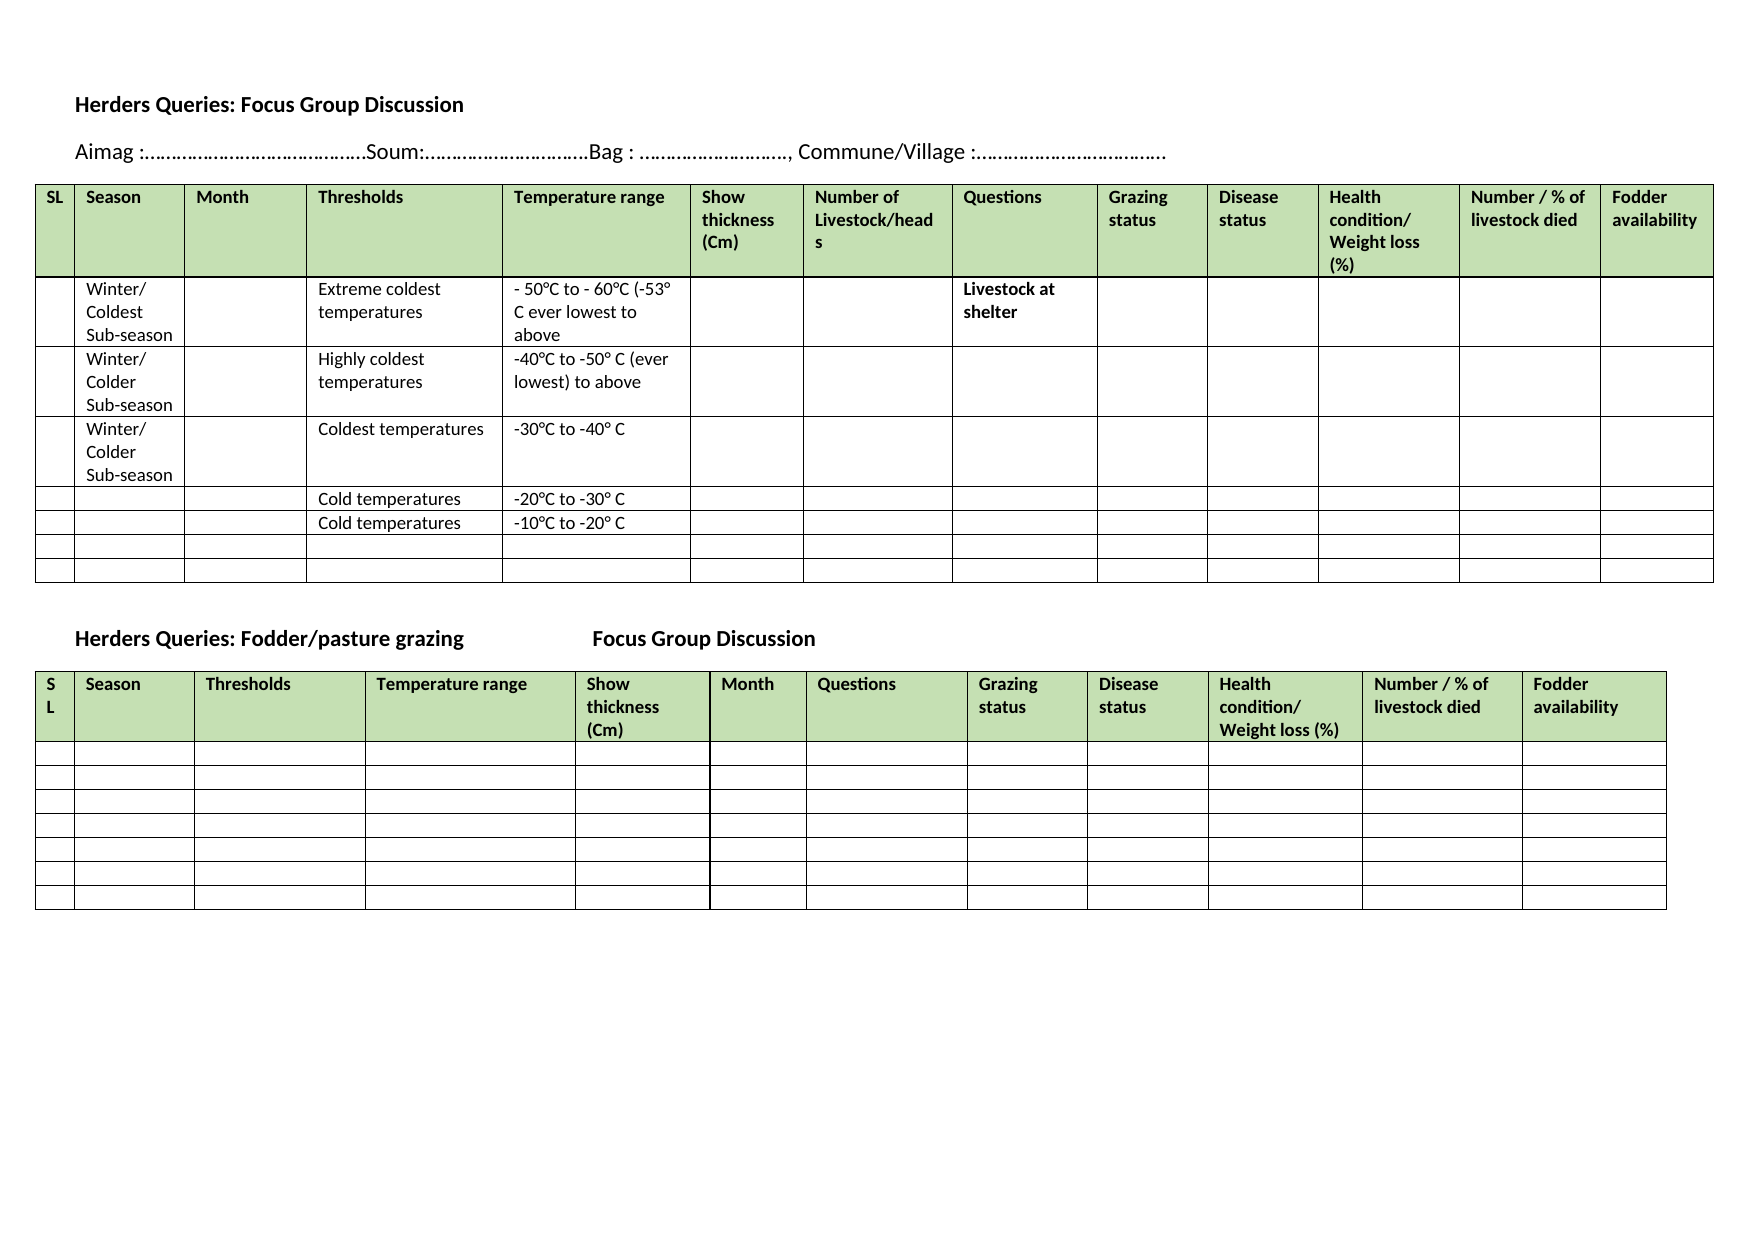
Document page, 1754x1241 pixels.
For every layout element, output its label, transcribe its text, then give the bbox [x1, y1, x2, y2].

table_header Fodder availability [1601, 185, 1713, 276]
table_cell [1088, 814, 1208, 837]
table_cell [1209, 814, 1362, 837]
table_cell [1208, 278, 1318, 346]
table_cell [953, 559, 1097, 582]
table_cell [711, 886, 806, 908]
table_cell [691, 559, 803, 582]
table_header Grazing status [1098, 185, 1207, 276]
table_header Show thickness (Cm) [576, 672, 709, 741]
table_header SL [36, 672, 74, 741]
table_cell [691, 278, 803, 346]
table_cell Livestock at shelter [953, 278, 1097, 346]
table_cell [366, 838, 575, 861]
table_cell [185, 535, 306, 558]
table_cell [1363, 814, 1522, 837]
table_header Temperature range [503, 185, 690, 276]
table_cell [36, 790, 74, 813]
table_cell [1319, 347, 1459, 416]
table_cell [1209, 838, 1362, 861]
table_cell [1460, 417, 1600, 486]
table_cell [691, 535, 803, 558]
table_cell [576, 790, 709, 813]
table_cell [968, 886, 1087, 908]
table_header Temperature range [366, 672, 575, 741]
table_cell Coldest temperatures [307, 417, 502, 486]
table_header Thresholds [195, 672, 365, 741]
table_cell [1363, 862, 1522, 884]
table_cell [1088, 790, 1208, 813]
table_cell [1208, 347, 1318, 416]
table_cell [1523, 862, 1666, 884]
table_cell Winter/ Colder Sub-season [75, 417, 184, 486]
table_cell [804, 535, 952, 558]
table_cell [1601, 559, 1713, 582]
table_cell [185, 417, 306, 486]
table_cell Extreme coldest temperatures [307, 278, 502, 346]
table_cell [1601, 347, 1713, 416]
table_cell [185, 278, 306, 346]
table_cell [36, 417, 74, 486]
table_cell [366, 766, 575, 789]
table_cell [1319, 487, 1459, 510]
table_cell [1319, 417, 1459, 486]
table_cell [1460, 487, 1600, 510]
table_cell [1601, 487, 1713, 510]
table_cell [185, 559, 306, 582]
table_cell Cold temperatures [307, 511, 502, 534]
table_cell [1460, 535, 1600, 558]
table_cell [1363, 886, 1522, 908]
table_cell [366, 742, 575, 765]
table_cell [1088, 838, 1208, 861]
table_cell [804, 347, 952, 416]
table_cell [1209, 766, 1362, 789]
table_cell [1319, 278, 1459, 346]
table_cell [711, 814, 806, 837]
table_cell [691, 347, 803, 416]
table_cell [1460, 511, 1600, 534]
table_cell [1523, 886, 1666, 908]
table_cell [36, 766, 74, 789]
table_cell [1098, 559, 1207, 582]
table_header SL [36, 185, 74, 276]
table_cell [968, 766, 1087, 789]
table_cell [36, 814, 74, 837]
table_cell [75, 535, 184, 558]
table_cell [807, 766, 967, 789]
table_cell [804, 278, 952, 346]
table_cell [1363, 790, 1522, 813]
table_cell [1209, 862, 1362, 884]
table_cell Winter/ Colder Sub-season [75, 347, 184, 416]
table_cell [711, 862, 806, 884]
table_cell [691, 487, 803, 510]
table_cell [366, 886, 575, 908]
table_cell [807, 862, 967, 884]
table_cell [195, 886, 365, 908]
table_header Health condition/ Weight loss (%) [1209, 672, 1362, 741]
table_cell [1098, 511, 1207, 534]
table_header Number / % of livestock died [1363, 672, 1522, 741]
table_cell [576, 742, 709, 765]
table_cell [36, 511, 74, 534]
table_cell -40°C to -50° C (ever lowest) to above [503, 347, 690, 416]
table_cell [75, 862, 194, 884]
table_cell [711, 742, 806, 765]
table_cell [953, 535, 1097, 558]
table_cell [195, 814, 365, 837]
table_cell [36, 559, 74, 582]
table_cell [576, 766, 709, 789]
table_header Number / % of livestock died [1460, 185, 1600, 276]
table_cell [1209, 886, 1362, 908]
table_cell [953, 347, 1097, 416]
table_cell [576, 886, 709, 908]
table_cell [75, 487, 184, 510]
table_cell [307, 535, 502, 558]
table_cell [1523, 766, 1666, 789]
table_cell [807, 886, 967, 908]
table_cell [807, 814, 967, 837]
table_cell [1523, 790, 1666, 813]
table_cell [75, 838, 194, 861]
table_cell [36, 347, 74, 416]
table_cell [1208, 511, 1318, 534]
table_header Questions [953, 185, 1097, 276]
table_cell [36, 886, 74, 908]
table_cell [36, 742, 74, 765]
table_cell [195, 862, 365, 884]
table_header Disease status [1088, 672, 1208, 741]
table_cell [1088, 766, 1208, 789]
table_header Month [185, 185, 306, 276]
table_cell [36, 862, 74, 884]
table_cell [1523, 742, 1666, 765]
table_cell -10°C to -20° C [503, 511, 690, 534]
table_cell [75, 559, 184, 582]
table_header Season [75, 672, 194, 741]
table_cell [75, 886, 194, 908]
table_cell [1088, 742, 1208, 765]
table_cell [1601, 278, 1713, 346]
table_header Grazing status [968, 672, 1087, 741]
table_cell [968, 838, 1087, 861]
table_cell [36, 535, 74, 558]
table_cell [1523, 838, 1666, 861]
table_cell [968, 814, 1087, 837]
table_cell [1208, 559, 1318, 582]
table_cell [1098, 487, 1207, 510]
table_cell [185, 487, 306, 510]
table_cell [75, 742, 194, 765]
table_cell [75, 814, 194, 837]
table_cell [711, 790, 806, 813]
table_cell [1601, 417, 1713, 486]
table_cell [185, 511, 306, 534]
table_cell [1098, 347, 1207, 416]
table_header Fodder availability [1523, 672, 1666, 741]
table_cell [691, 511, 803, 534]
table_cell - 50°C to - 60°C (-53° C ever lowest to above [503, 278, 690, 346]
text Aimag :……………………………………Soum:………………………….Bag : ………………………., Commune/Village :……………………………… [75, 137, 1679, 165]
table_cell [968, 790, 1087, 813]
table_cell [576, 838, 709, 861]
table_cell [1523, 814, 1666, 837]
table_cell [1460, 347, 1600, 416]
table_cell [804, 417, 952, 486]
table_header Number of Livestock/heads [804, 185, 952, 276]
table_cell [576, 814, 709, 837]
table_cell [185, 347, 306, 416]
table_cell [1208, 487, 1318, 510]
table_header Show thickness (Cm) [691, 185, 803, 276]
text Herders Queries: Focus Group Discussion [75, 90, 1679, 118]
table_cell [1098, 535, 1207, 558]
table_cell [1363, 742, 1522, 765]
table_cell Winter/ Coldest Sub-season [75, 278, 184, 346]
table_cell [75, 790, 194, 813]
table_header Questions [807, 672, 967, 741]
table_cell [307, 559, 502, 582]
table_cell Highly coldest temperatures [307, 347, 502, 416]
table_cell [36, 278, 74, 346]
table_cell -20°C to -30° C [503, 487, 690, 510]
table_cell [953, 417, 1097, 486]
table_cell [968, 862, 1087, 884]
table_cell [195, 790, 365, 813]
table_cell [691, 417, 803, 486]
table_cell [1209, 742, 1362, 765]
table_cell [195, 766, 365, 789]
table_cell [968, 742, 1087, 765]
table_cell [1319, 559, 1459, 582]
table_header Health condition/ Weight loss (%) [1319, 185, 1459, 276]
table_cell Cold temperatures [307, 487, 502, 510]
table_header Thresholds [307, 185, 502, 276]
table_cell [36, 838, 74, 861]
table_cell [1601, 511, 1713, 534]
table_cell [75, 511, 184, 534]
table_cell [807, 742, 967, 765]
table_cell [1088, 886, 1208, 908]
table_cell [366, 862, 575, 884]
text Herders Queries: Fodder/pasture grazing Focus Group Discussion [75, 624, 1679, 652]
table_cell [807, 838, 967, 861]
table_cell [366, 790, 575, 813]
table_cell [804, 511, 952, 534]
table_cell [1363, 766, 1522, 789]
table_cell [1088, 862, 1208, 884]
table_cell [1319, 535, 1459, 558]
table_cell [195, 838, 365, 861]
table_cell -30°C to -40° C [503, 417, 690, 486]
table_header Season [75, 185, 184, 276]
table_cell [576, 862, 709, 884]
table_cell [75, 766, 194, 789]
table_cell [1208, 417, 1318, 486]
table_cell [1098, 417, 1207, 486]
table_cell [711, 838, 806, 861]
table_cell [1209, 790, 1362, 813]
table_cell [1460, 278, 1600, 346]
table_cell [804, 487, 952, 510]
table_cell [953, 487, 1097, 510]
table_header Disease status [1208, 185, 1318, 276]
table_cell [1319, 511, 1459, 534]
table_cell [503, 559, 690, 582]
table_cell [503, 535, 690, 558]
table_cell [804, 559, 952, 582]
table_header Month [711, 672, 806, 741]
table_cell [1208, 535, 1318, 558]
table_cell [1601, 535, 1713, 558]
table_cell [807, 790, 967, 813]
table_cell [953, 511, 1097, 534]
table_cell [366, 814, 575, 837]
table_cell [1098, 278, 1207, 346]
table_cell [711, 766, 806, 789]
table_cell [195, 742, 365, 765]
table_cell [36, 487, 74, 510]
table_cell [1460, 559, 1600, 582]
table_cell [1363, 838, 1522, 861]
